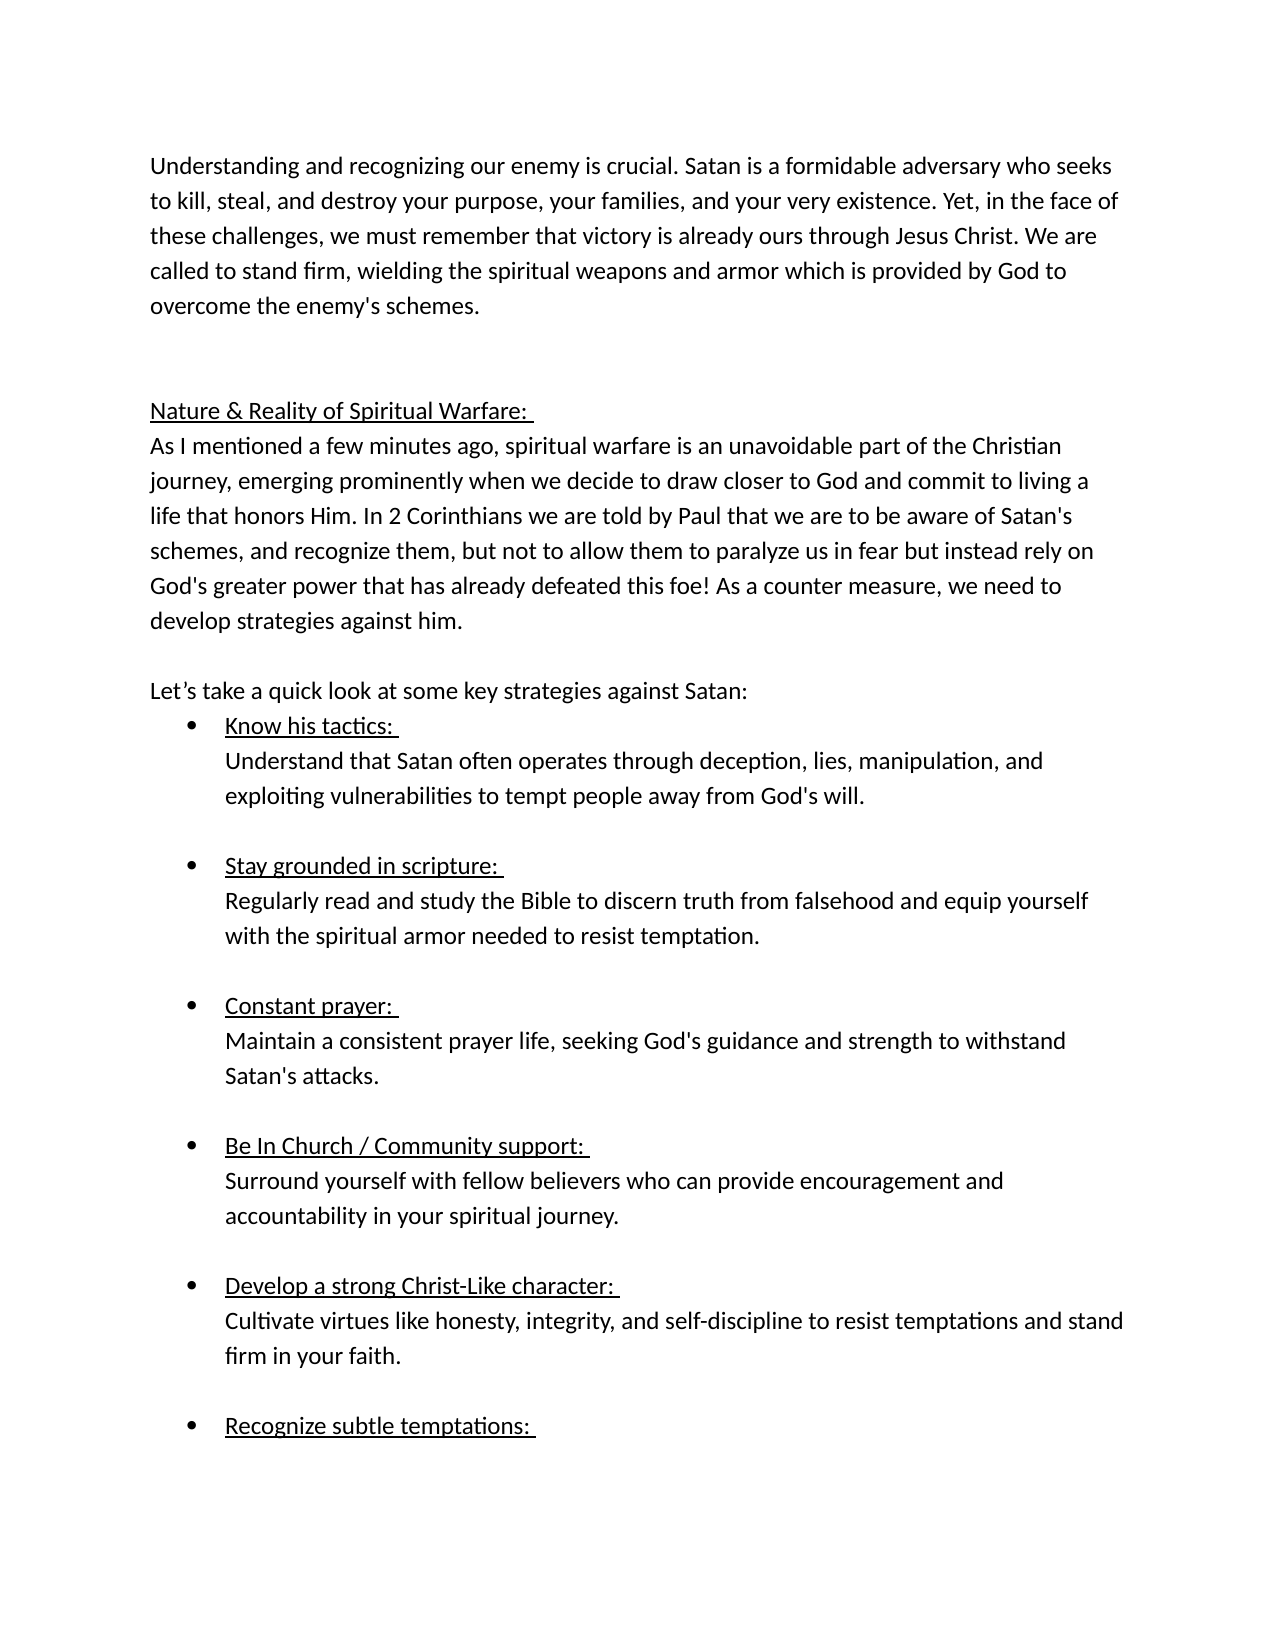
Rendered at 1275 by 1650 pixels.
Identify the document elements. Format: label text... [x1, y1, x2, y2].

list Regularly read and study the Bible to discern truth from falsehood and equip yourself with the spiritual armor needed to resist temptation. [225, 885, 1125, 951]
list Stay grounded in scripture: [187, 850, 1125, 881]
list Be In Church / Community support: [187, 1130, 1125, 1161]
text As I mentioned a few minutes ago, spiritual warfare is an unavoidable part of the Christian journey, emerging prominently when we decide to draw closer to God and commit to living a life that honors Him. In 2 Corinthians we are told by Paul that we are to be aware of Satan's schemes, and recognize them, but not to allow them to paralyze us in fear but instead rely on God's greater power that has already defeated this foe! As a counter measure, we need to develop strategies against him. [150, 430, 1125, 636]
list Develop a strong Christ-Like character: [187, 1270, 1125, 1301]
list Know his tactics: [187, 710, 1125, 741]
text Nature & Reality of Spiritual Warfare: [150, 395, 1125, 426]
list Constant prayer: [187, 990, 1125, 1021]
list Understand that Satan often operates through deception, lies, manipulation, and exploiting vulnerabilities to tempt people away from God's will. [225, 745, 1125, 811]
list Maintain a consistent prayer life, seeking God's guidance and strength to withstand Satan's attacks. [225, 1025, 1125, 1091]
list Recognize subtle temptations: [187, 1410, 1125, 1441]
text Understanding and recognizing our enemy is crucial. Satan is a formidable adversary who seeks to kill, steal, and destroy your purpose, your families, and your very existence. Yet, in the face of these challenges, we must remember that victory is already ours through Jesus Christ. We are called to stand firm, wielding the spiritual weapons and armor which is provided by God to overcome the enemy's schemes. [150, 150, 1125, 321]
list Surround yourself with fellow believers who can provide encouragement and accountability in your spiritual journey. [225, 1165, 1125, 1231]
list Cultivate virtues like honesty, integrity, and self-discipline to resist temptations and stand firm in your faith. [225, 1305, 1125, 1371]
text Let’s take a quick look at some key strategies against Satan: [150, 675, 1125, 706]
